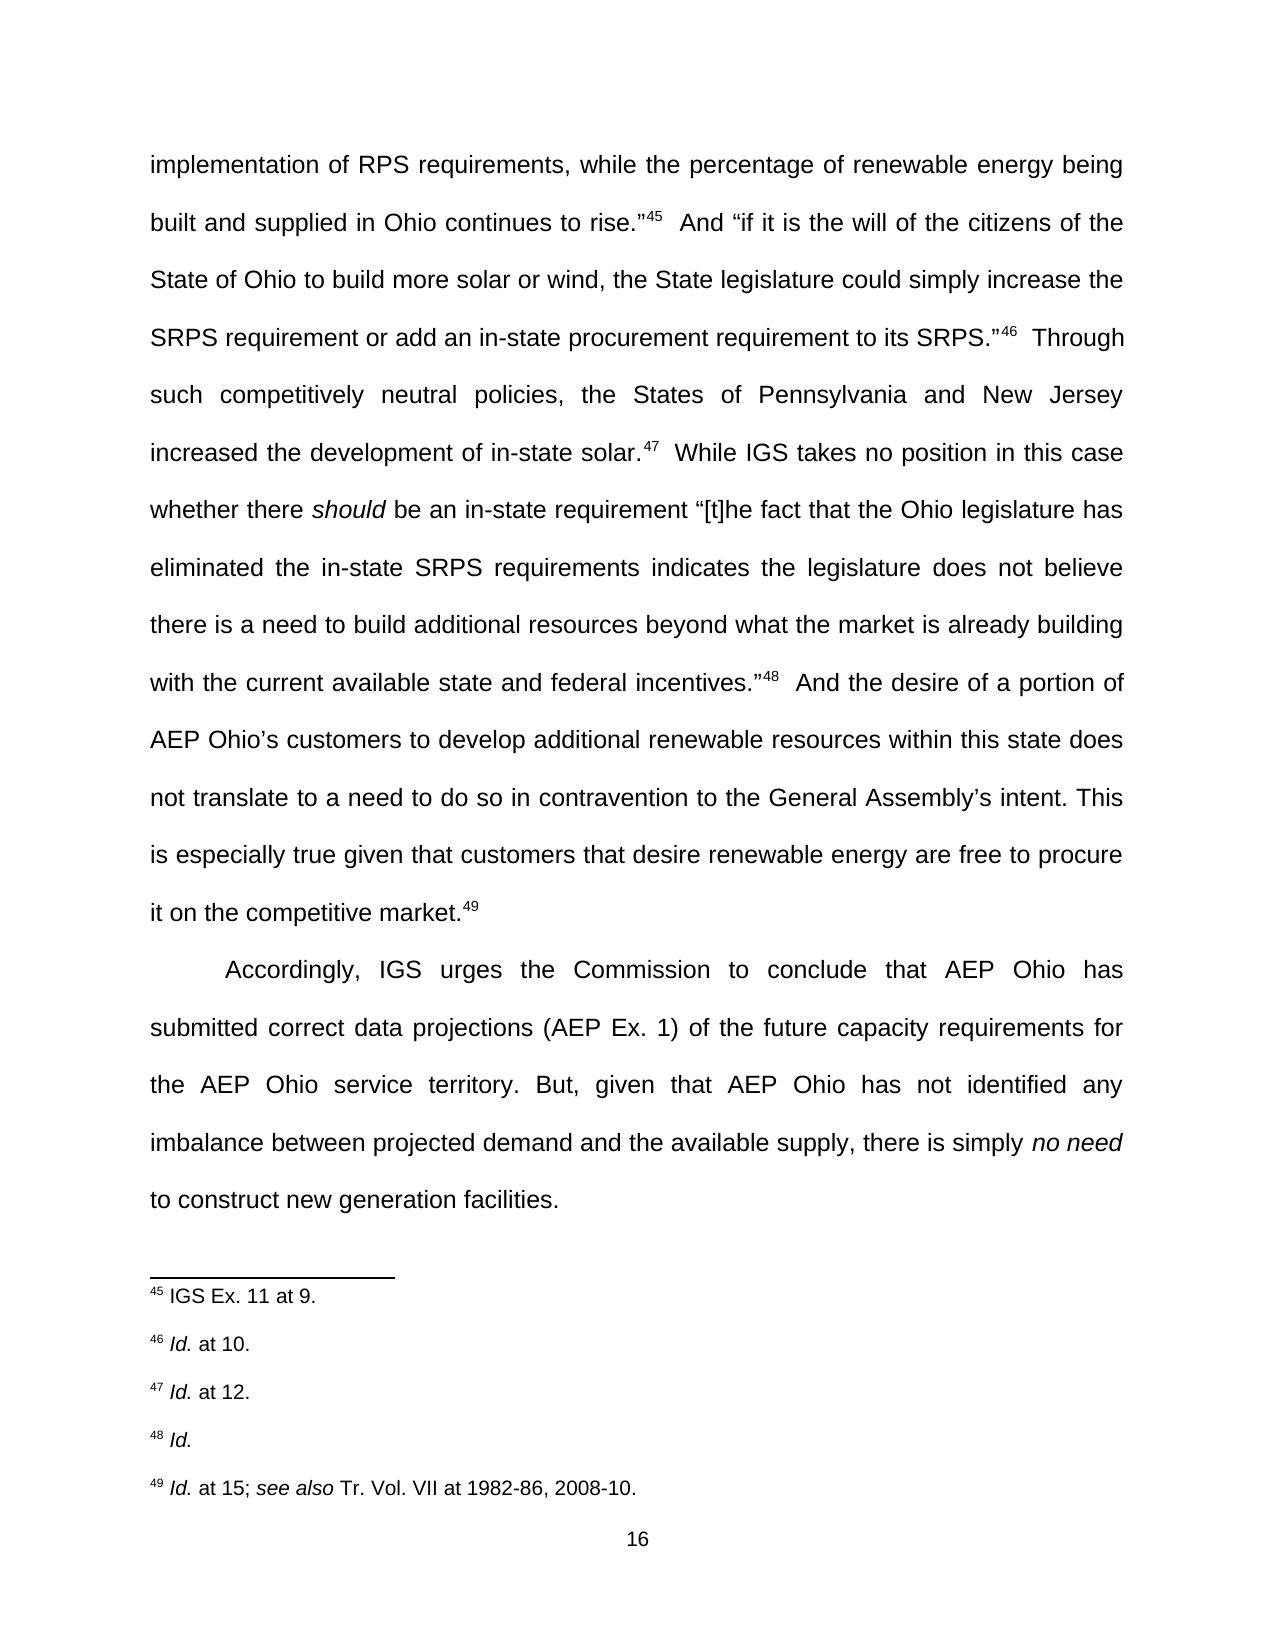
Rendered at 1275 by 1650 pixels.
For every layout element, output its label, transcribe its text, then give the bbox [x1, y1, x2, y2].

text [150, 150, 1125, 926]
text Accordingly, IGS urges the Commission to conclude that AEP Ohio has submitted correct data projections (AEP Ex. 1) of the future capacity requirements for the AEP Ohio service territory. But, given that AEP Ohio has not identified any imbalance between projected demand and the available supply, there is simply no need to construct new generation facilities. [150, 955, 1125, 1214]
